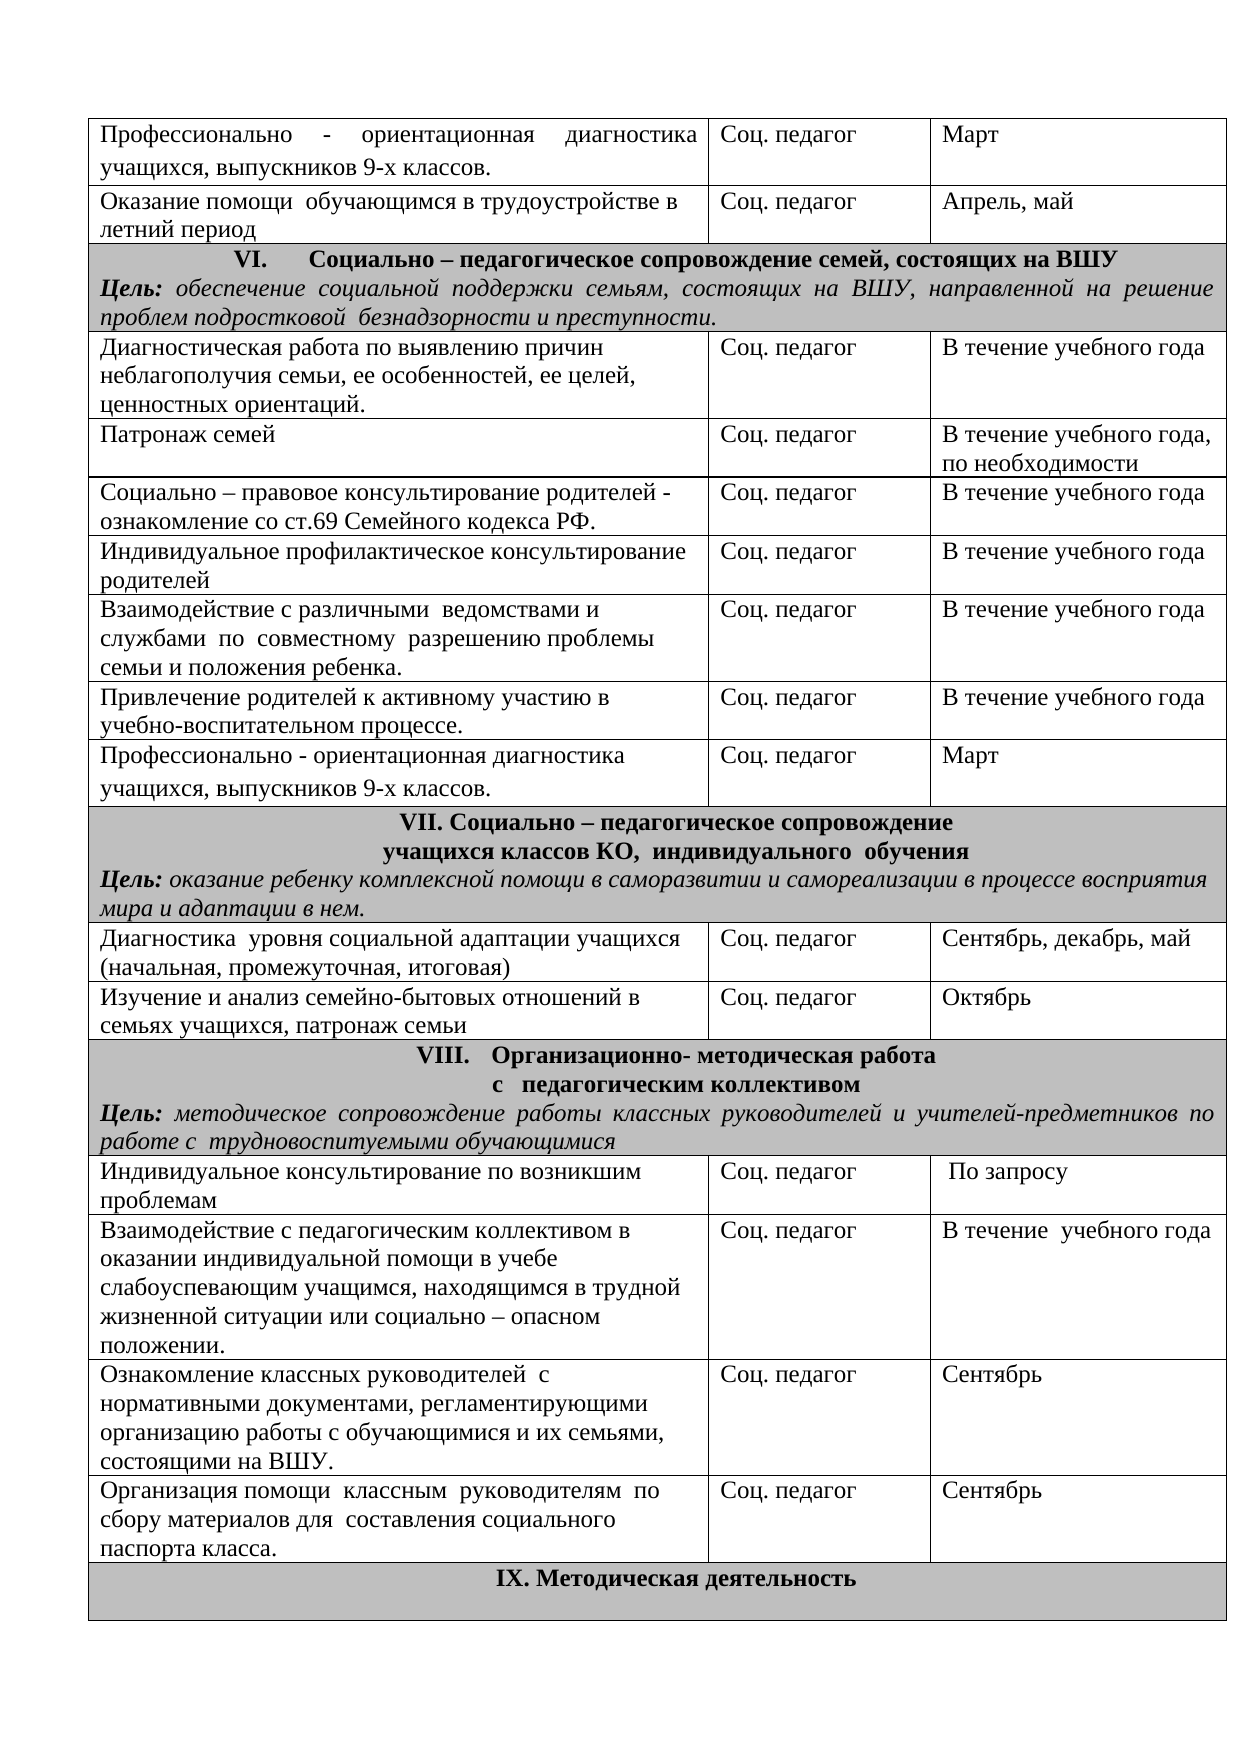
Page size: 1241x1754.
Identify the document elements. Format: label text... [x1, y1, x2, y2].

table_cell Индивидуальное консультирование по возникшим проблемам [89, 1156, 708, 1214]
table_cell Взаимодействие с различными ведомствами и службами по совместному разрешению проблемы семьи и положения ребенка. [89, 595, 708, 681]
table_cell Соц. педагог [709, 419, 930, 476]
table_cell Изучение и анализ семейно-бытовых отношений в семьях учащихся, патронаж семьи [89, 982, 708, 1039]
table_cell Апрель, май [931, 186, 1226, 243]
table_cell Социально – правовое консультирование родителей - ознакомление со ст.69 Семейного кодекса РФ. [89, 478, 708, 535]
table_cell Соц. педагог [709, 923, 930, 981]
table_cell Привлечение родителей к активному участию в учебно-воспитательном процессе. [89, 682, 708, 739]
table_cell Сентябрь [931, 1360, 1226, 1474]
table_cell Диагностика уровня социальной адаптации учащихся (начальная, промежуточная, итоговая) [89, 923, 708, 981]
table_cell Соц. педагог [709, 478, 930, 535]
table_cell В течение учебного года [931, 332, 1226, 418]
table_cell Соц. педагог [709, 1156, 930, 1214]
table_cell По запросу [931, 1156, 1226, 1214]
table_cell Индивидуальное профилактическое консультирование родителей [89, 536, 708, 593]
table_cell Март [931, 119, 1226, 185]
table_cell Соц. педагог [709, 536, 930, 593]
table_cell Организация помощи классным руководителям по сбору материалов для составления социального паспорта класса. [89, 1476, 708, 1562]
table_cell Соц. педагог [709, 982, 930, 1039]
table_cell Профессионально - ориентационная диагностика учащихся, выпускников 9-х классов. [89, 740, 708, 806]
table_cell Соц. педагог [709, 1215, 930, 1358]
table_cell Соц. педагог [709, 740, 930, 806]
table_cell Оказание помощи обучающимся в трудоустройстве в летний период [89, 186, 708, 243]
table_cell Сентябрь, декабрь, май [931, 923, 1226, 981]
table_cell Профессионально - ориентационная диагностика учащихся, выпускников 9-х классов. [89, 119, 708, 185]
table_cell Соц. педагог [709, 119, 930, 185]
table_cell Социально – педагогическое сопровождение семей, состоящих на ВШУ Цель: обеспечение социальной поддержки семьям, состоящих на ВШУ, направленной на решение проблем подростковой безнадзорности и преступности. [89, 244, 1226, 331]
table_cell Патронаж семей [89, 419, 708, 476]
table_cell В течение учебного года [931, 1215, 1226, 1358]
table_cell VII. Социально – педагогическое сопровождение учащихся классов КО, индивидуального обучения Цель: оказание ребенку комплексной помощи в саморазвитии и самореализации в процессе восприятия мира и адаптации в нем. [89, 807, 1226, 922]
table_cell В течение учебного года [931, 536, 1226, 593]
table_cell Соц. педагог [709, 1360, 930, 1474]
table_cell В течение учебного года [931, 478, 1226, 535]
table_cell Взаимодействие с педагогическим коллективом в оказании индивидуальной помощи в учебе слабоуспевающим учащимся, находящимся в трудной жизненной ситуации или социально – опасном положении. [89, 1215, 708, 1358]
table_cell Соц. педагог [709, 595, 930, 681]
table_cell В течение учебного года [931, 595, 1226, 681]
table_cell Соц. педагог [709, 186, 930, 243]
table_cell Диагностическая работа по выявлению причин неблагополучия семьи, ее особенностей, ее целей, ценностных ориентаций. [89, 332, 708, 418]
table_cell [89, 1563, 1226, 1620]
table_cell Ознакомление классных руководителей с нормативными документами, регламентирующими организацию работы с обучающимися и их семьями, состоящими на ВШУ. [89, 1360, 708, 1474]
table_cell В течение учебного года, по необходимости [931, 419, 1226, 476]
table_cell В течение учебного года [931, 682, 1226, 739]
table_cell Сентябрь [931, 1476, 1226, 1562]
table_cell Октябрь [931, 982, 1226, 1039]
table_cell Соц. педагог [709, 682, 930, 739]
table_cell Организационно- методическая работа с педагогическим коллективом Цель: методическое сопровождение работы классных руководителей и учителей-предметников по работе с трудновоспитуемыми обучающимися [89, 1040, 1226, 1155]
table_cell Соц. педагог [709, 1476, 930, 1562]
table_cell Март [931, 740, 1226, 806]
table_cell Соц. педагог [709, 332, 930, 418]
